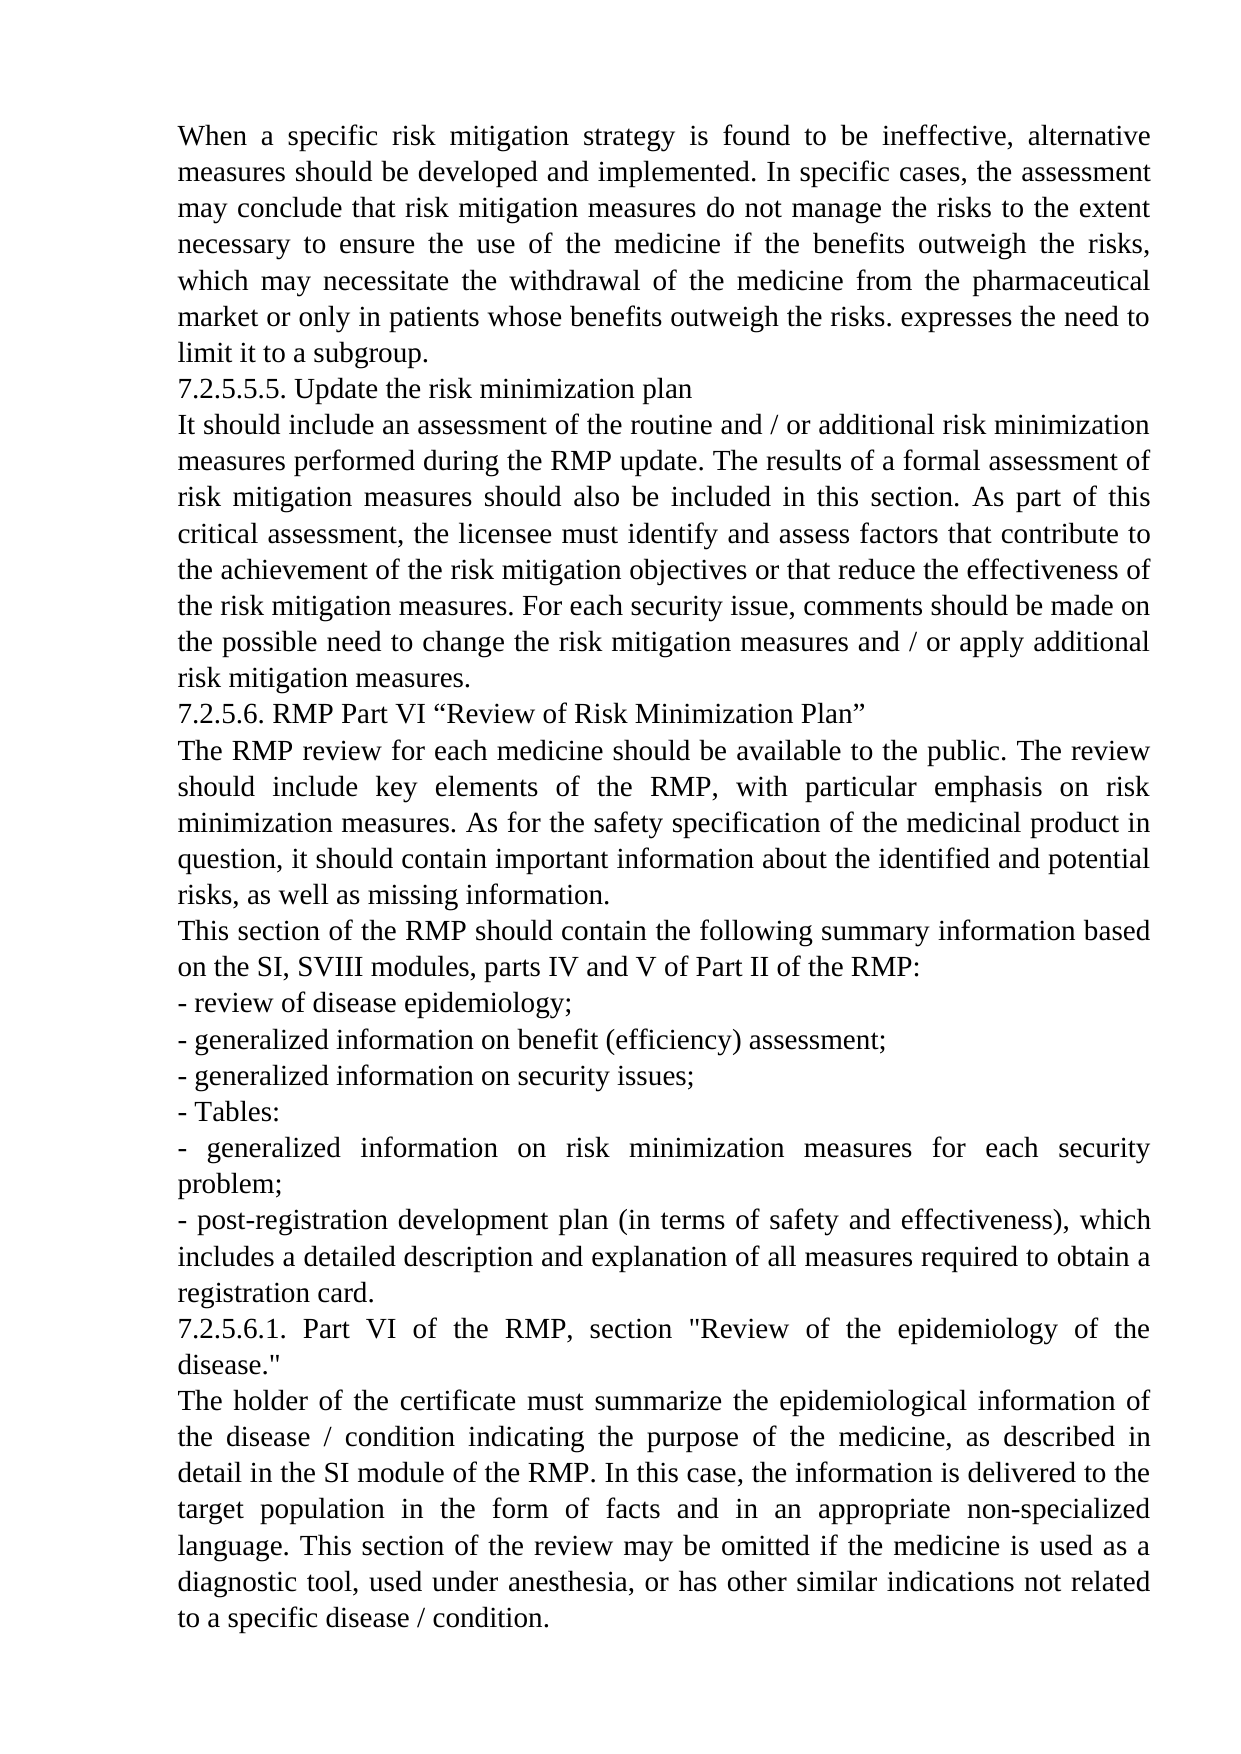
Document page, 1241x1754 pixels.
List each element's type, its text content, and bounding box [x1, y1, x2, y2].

text The RMP review for each medicine should be available to the public. The review should include key elements of the RMP, with particular emphasis on risk minimization measures. As for the safety specification of the medicinal product in question, it should contain important information about the identified and potential risks, as well as missing information. [177, 733, 1152, 911]
text - generalized information on benefit (efficiency) assessment; [177, 1022, 1152, 1055]
text - post-registration development plan (in terms of safety and effectiveness), which includes a detailed description and explanation of all measures required to obtain a registration card. [177, 1202, 1152, 1308]
text 7.2.5.5.5. Update the risk minimization plan [177, 371, 1152, 405]
text This section of the RMP should contain the following summary information based on the SI, SVIII modules, parts IV and V of Part II of the RMP: [177, 913, 1152, 983]
text 7.2.5.6.1. Part VI of the RMP, section "Review of the epidemiology of the disease." [177, 1311, 1152, 1381]
text - review of disease epidemiology; [177, 986, 1152, 1019]
text When a specific risk mitigation strategy is found to be ineffective, alternative measures should be developed and implemented. In specific cases, the assessment may conclude that risk mitigation measures do not manage the risks to the extent necessary to ensure the use of the medicine if the benefits outweigh the risks, which may necessitate the withdrawal of the medicine from the pharmaceutical market or only in patients whose benefits outweigh the risks. expresses the need to limit it to a subgroup. [177, 118, 1152, 368]
text It should include an assessment of the routine and / or additional risk minimization measures performed during the RMP update. The results of a formal assessment of risk mitigation measures should also be included in this section. As part of this critical assessment, the licensee must identify and assess factors that contribute to the achievement of the risk mitigation objectives or that reduce the effectiveness of the risk mitigation measures. For each security issue, comments should be made on the possible need to change the risk mitigation measures and / or apply additional risk mitigation measures. [177, 407, 1152, 694]
text - generalized information on security issues; [177, 1058, 1152, 1091]
text - generalized information on risk minimization measures for each security problem; [177, 1130, 1152, 1200]
text 7.2.5.6. RMP Part VI “Review of Risk Minimization Plan” [177, 696, 1152, 730]
text - Tables: [177, 1094, 1152, 1128]
text The holder of the certificate must summarize the epidemiological information of the disease / condition indicating the purpose of the medicine, as described in detail in the SI module of the RMP. In this case, the information is delivered to the target population in the form of facts and in an appropriate non-specialized language. This section of the review may be omitted if the medicine is used as a diagnostic tool, used under anesthesia, or has other similar indications not related to a specific disease / condition. [177, 1383, 1152, 1634]
